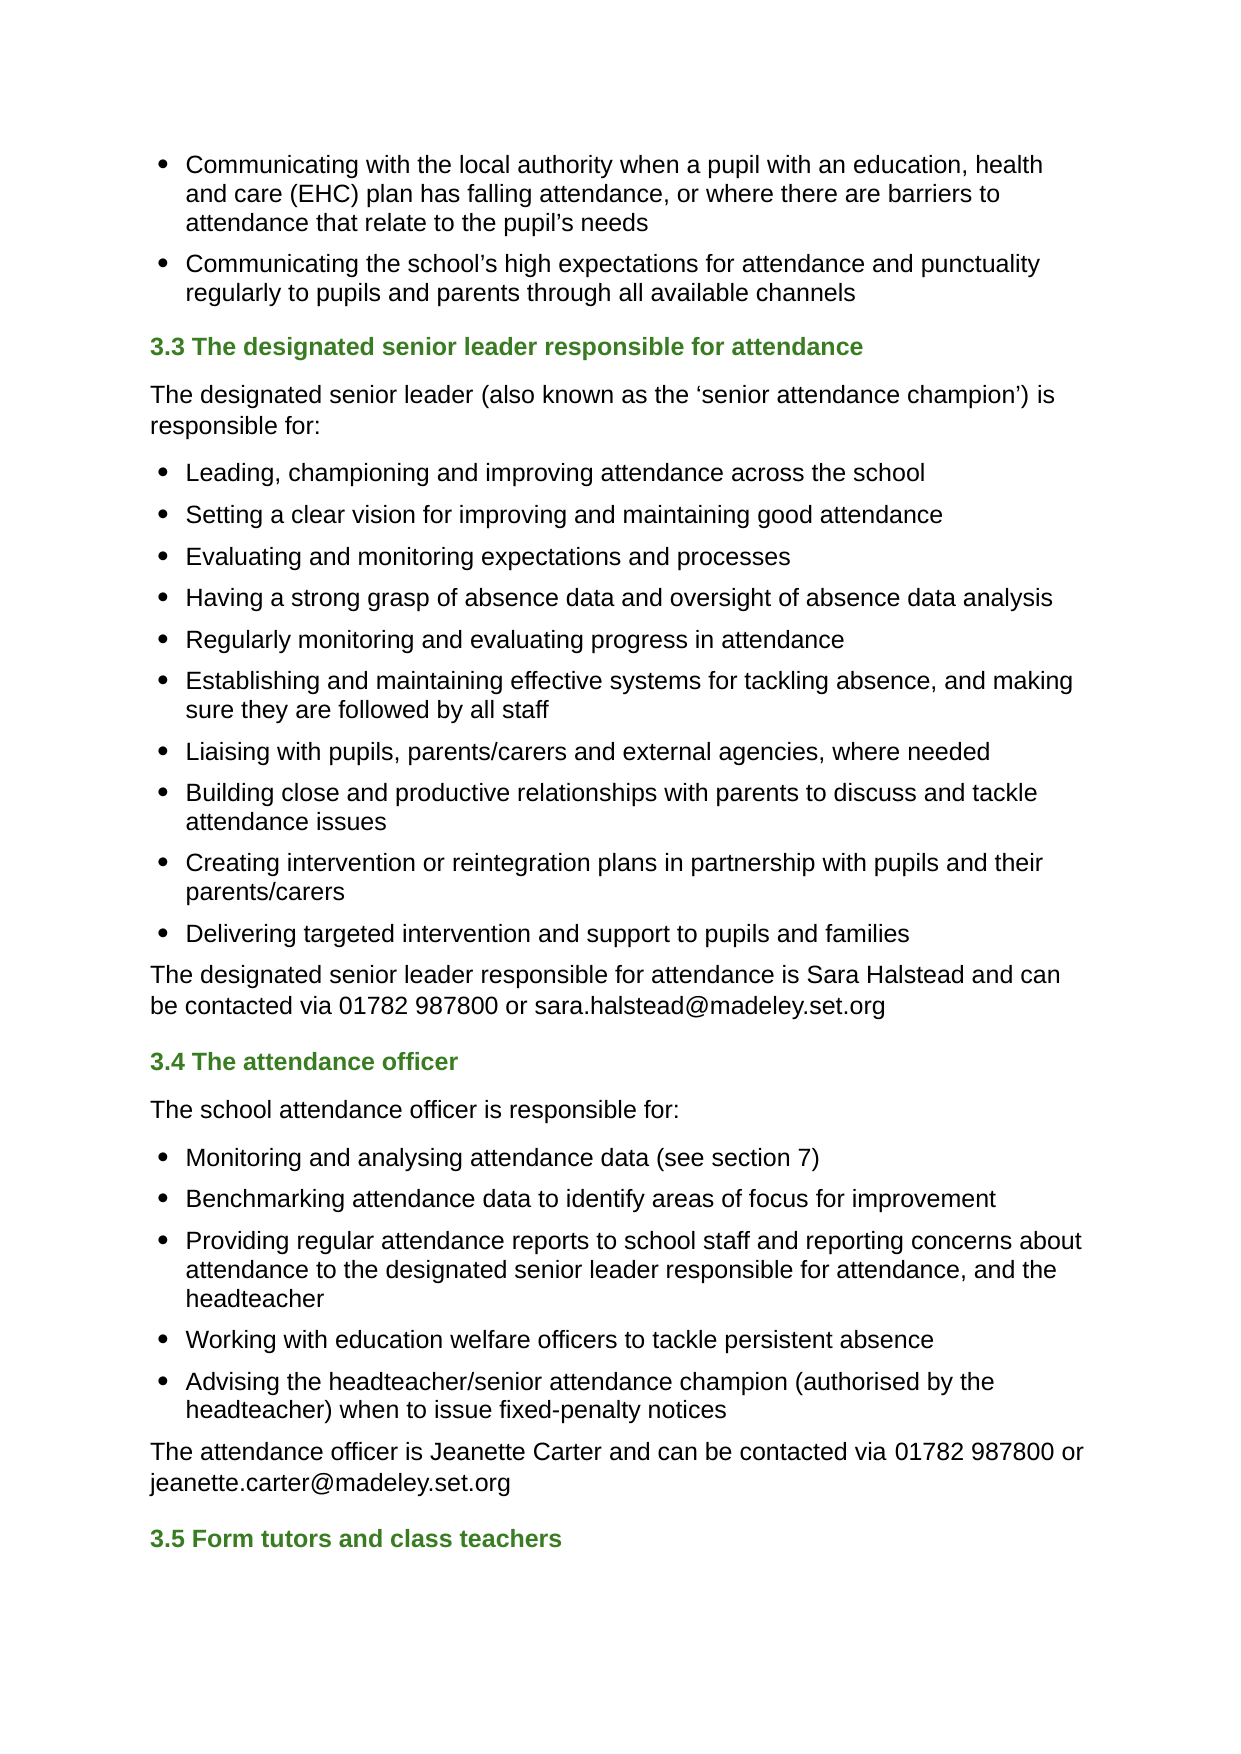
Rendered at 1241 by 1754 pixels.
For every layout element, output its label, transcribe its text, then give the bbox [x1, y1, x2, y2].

list Providing regular attendance reports to school staff and reporting concerns about attendance to the designated senior leader responsible for attendance, and the headteacher [158, 1226, 1090, 1312]
list Leading, championing and improving attendance across the school [158, 458, 1090, 487]
list Monitoring and analysing attendance data (see section 7) [158, 1143, 1090, 1172]
text 3.5 Form tutors and class teachers [150, 1524, 1090, 1553]
list Liaising with pupils, parents/carers and external agencies, where needed [158, 736, 1090, 766]
list Communicating the school’s high expectations for attendance and punctuality regularly to pupils and parents through all available channels [158, 249, 1090, 307]
text 3.3 The designated senior leader responsible for attendance [150, 332, 1090, 361]
list Working with education welfare officers to tackle persistent absence [158, 1325, 1090, 1354]
text The attendance officer is Jeanette Carter and can be contacted via 01782 987800 or jeanette.carter@madeley.set.org [150, 1437, 1090, 1497]
list Establishing and maintaining effective systems for tackling absence, and making sure they are followed by all staff [158, 666, 1090, 724]
list Setting a clear vision for improving and maintaining good attendance [158, 500, 1090, 529]
text The designated senior leader (also known as the ‘senior attendance champion’) is responsible for: [150, 379, 1090, 439]
text 3.4 The attendance officer [150, 1047, 1090, 1076]
list Evaluating and monitoring expectations and processes [158, 541, 1090, 571]
list Delivering targeted intervention and support to pupils and families [158, 919, 1090, 948]
list Communicating with the local authority when a pupil with an education, health and care (EHC) plan has falling attendance, or where there are barriers to attendance that relate to the pupil’s needs [158, 150, 1090, 237]
list Advising the headteacher/senior attendance champion (authorised by the headteacher) when to issue fixed-penalty notices [158, 1366, 1090, 1424]
list Building close and productive relationships with parents to discuss and tackle attendance issues [158, 778, 1090, 836]
list Regularly monitoring and evaluating progress in attendance [158, 624, 1090, 654]
list Having a strong grasp of absence data and oversight of absence data analysis [158, 583, 1090, 612]
list Creating intervention or reintegration plans in partnership with pupils and their parents/carers [158, 848, 1090, 906]
list Benchmarking attendance data to identify areas of focus for improvement [158, 1184, 1090, 1213]
text The school attendance officer is responsible for: [150, 1095, 1090, 1124]
text The designated senior leader responsible for attendance is Sara Halstead and can be contacted via 01782 987800 or sara.halstead@madeley.set.org [150, 960, 1090, 1020]
